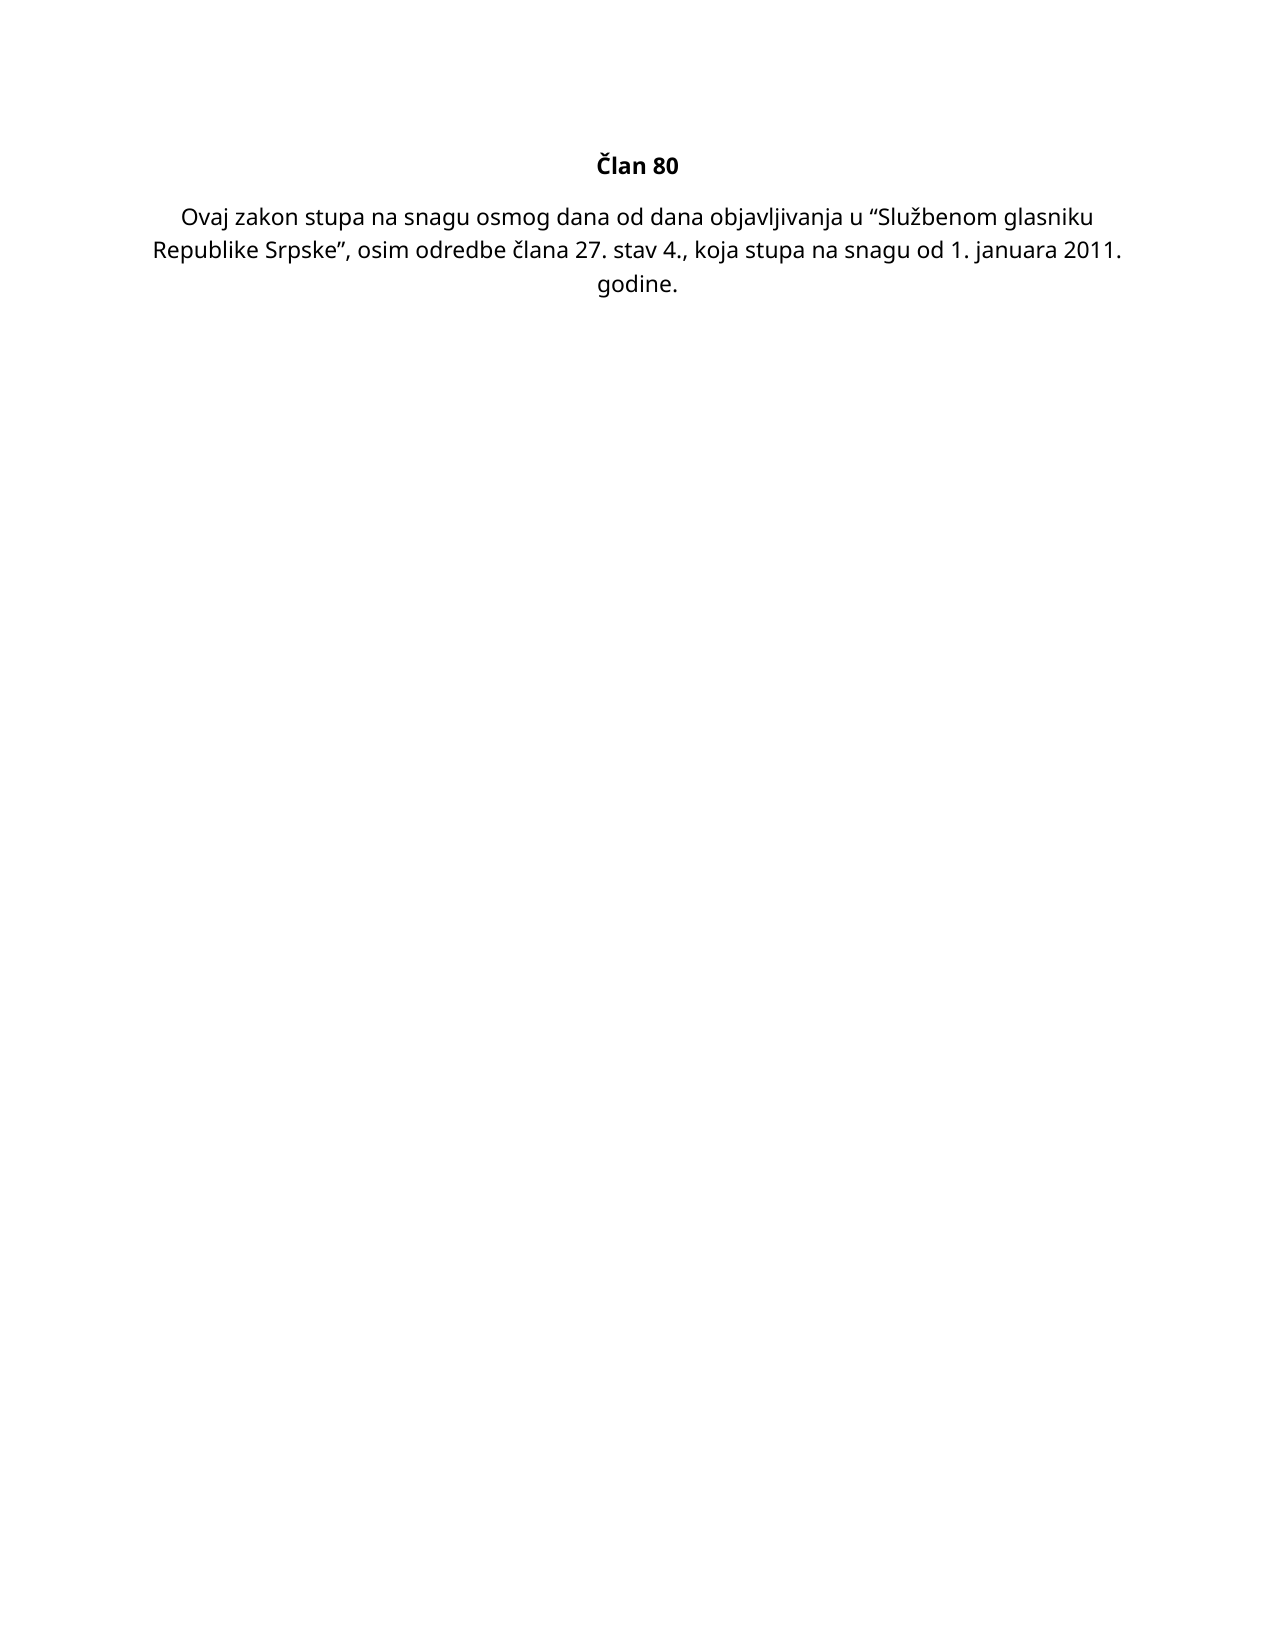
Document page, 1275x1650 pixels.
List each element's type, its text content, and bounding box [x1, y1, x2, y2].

text Ovaj zakon stupa na snagu osmog dana od dana objavljivanja u “Službenom glasniku Republike Srpske”, osim odredbe člana 27. stav 4., koja stupa na snagu od 1. januara 2011. godine. [150, 200, 1125, 299]
text Član 80 [150, 150, 1125, 181]
